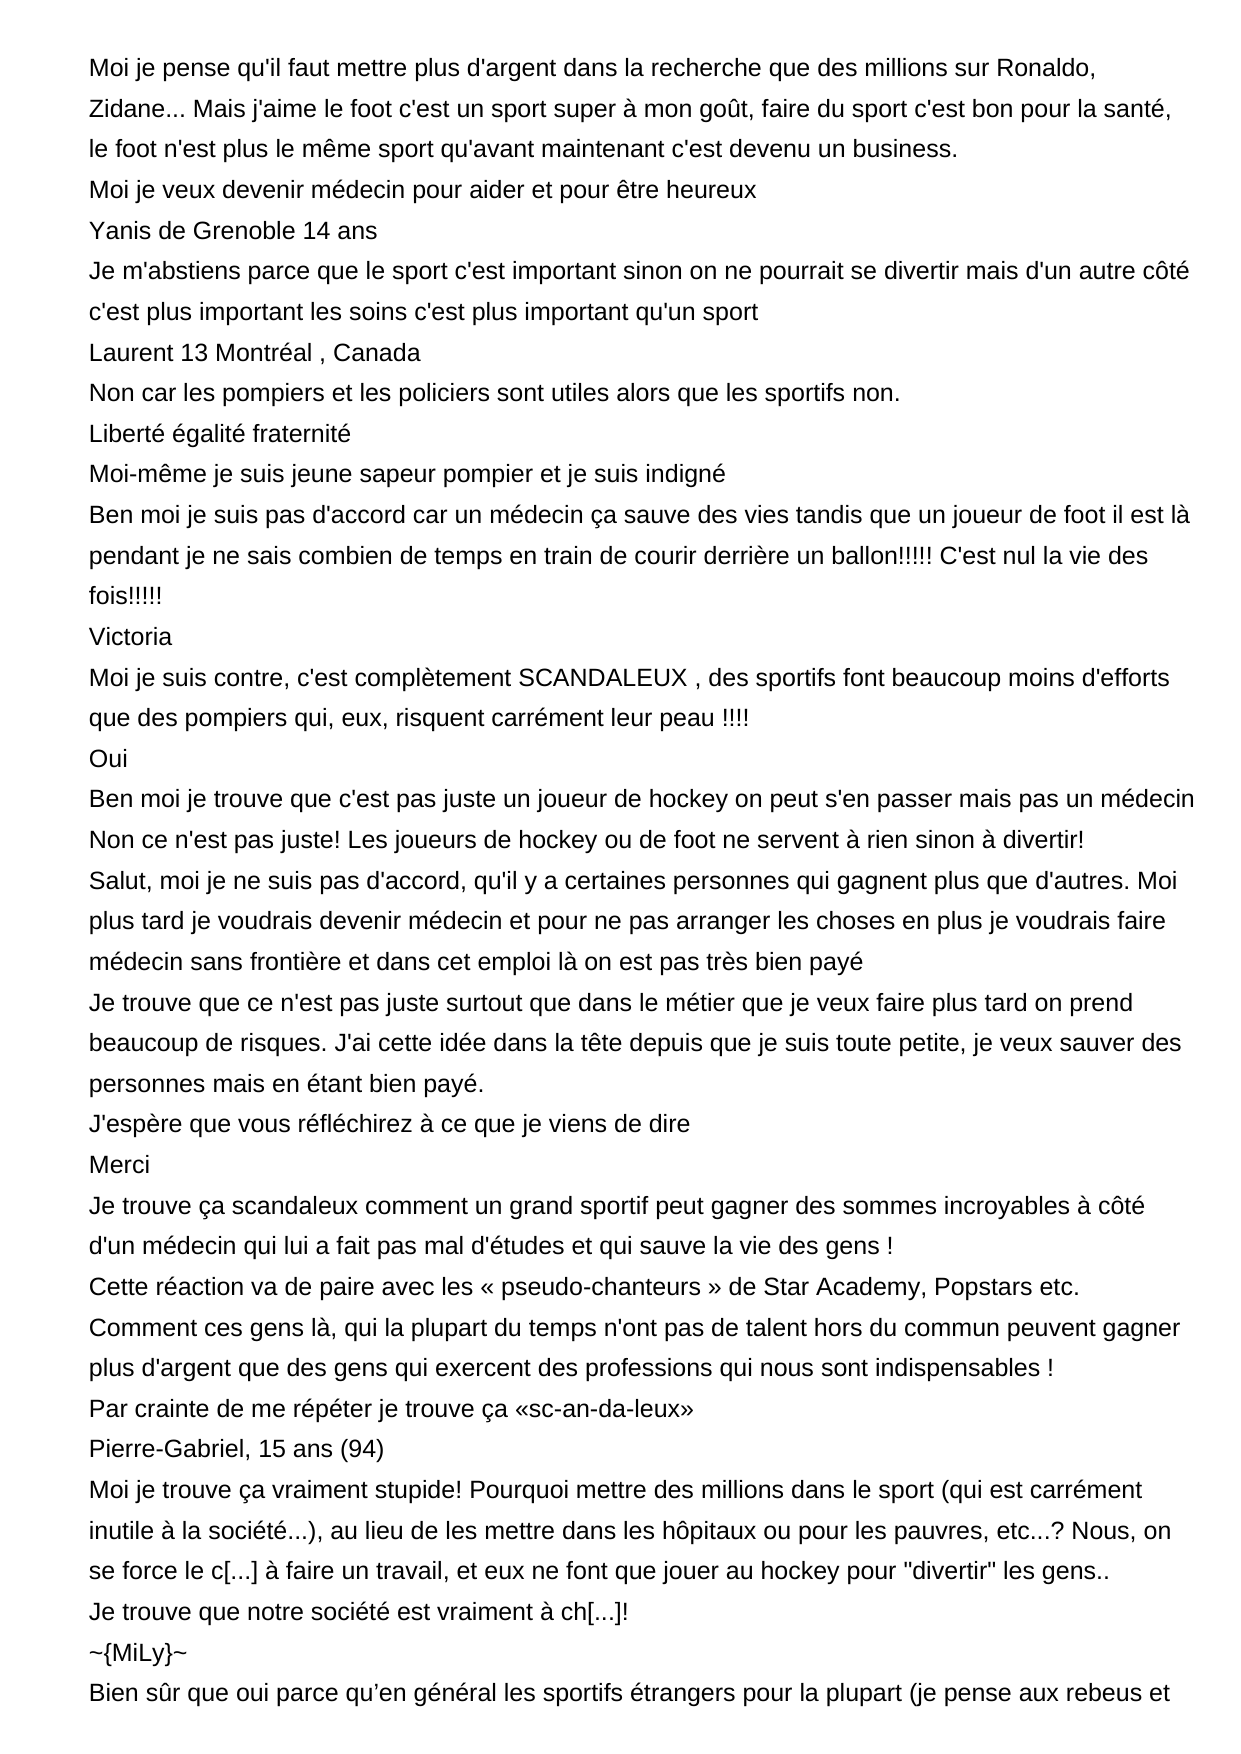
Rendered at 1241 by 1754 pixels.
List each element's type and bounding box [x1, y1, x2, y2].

text [89, 41, 1199, 1707]
